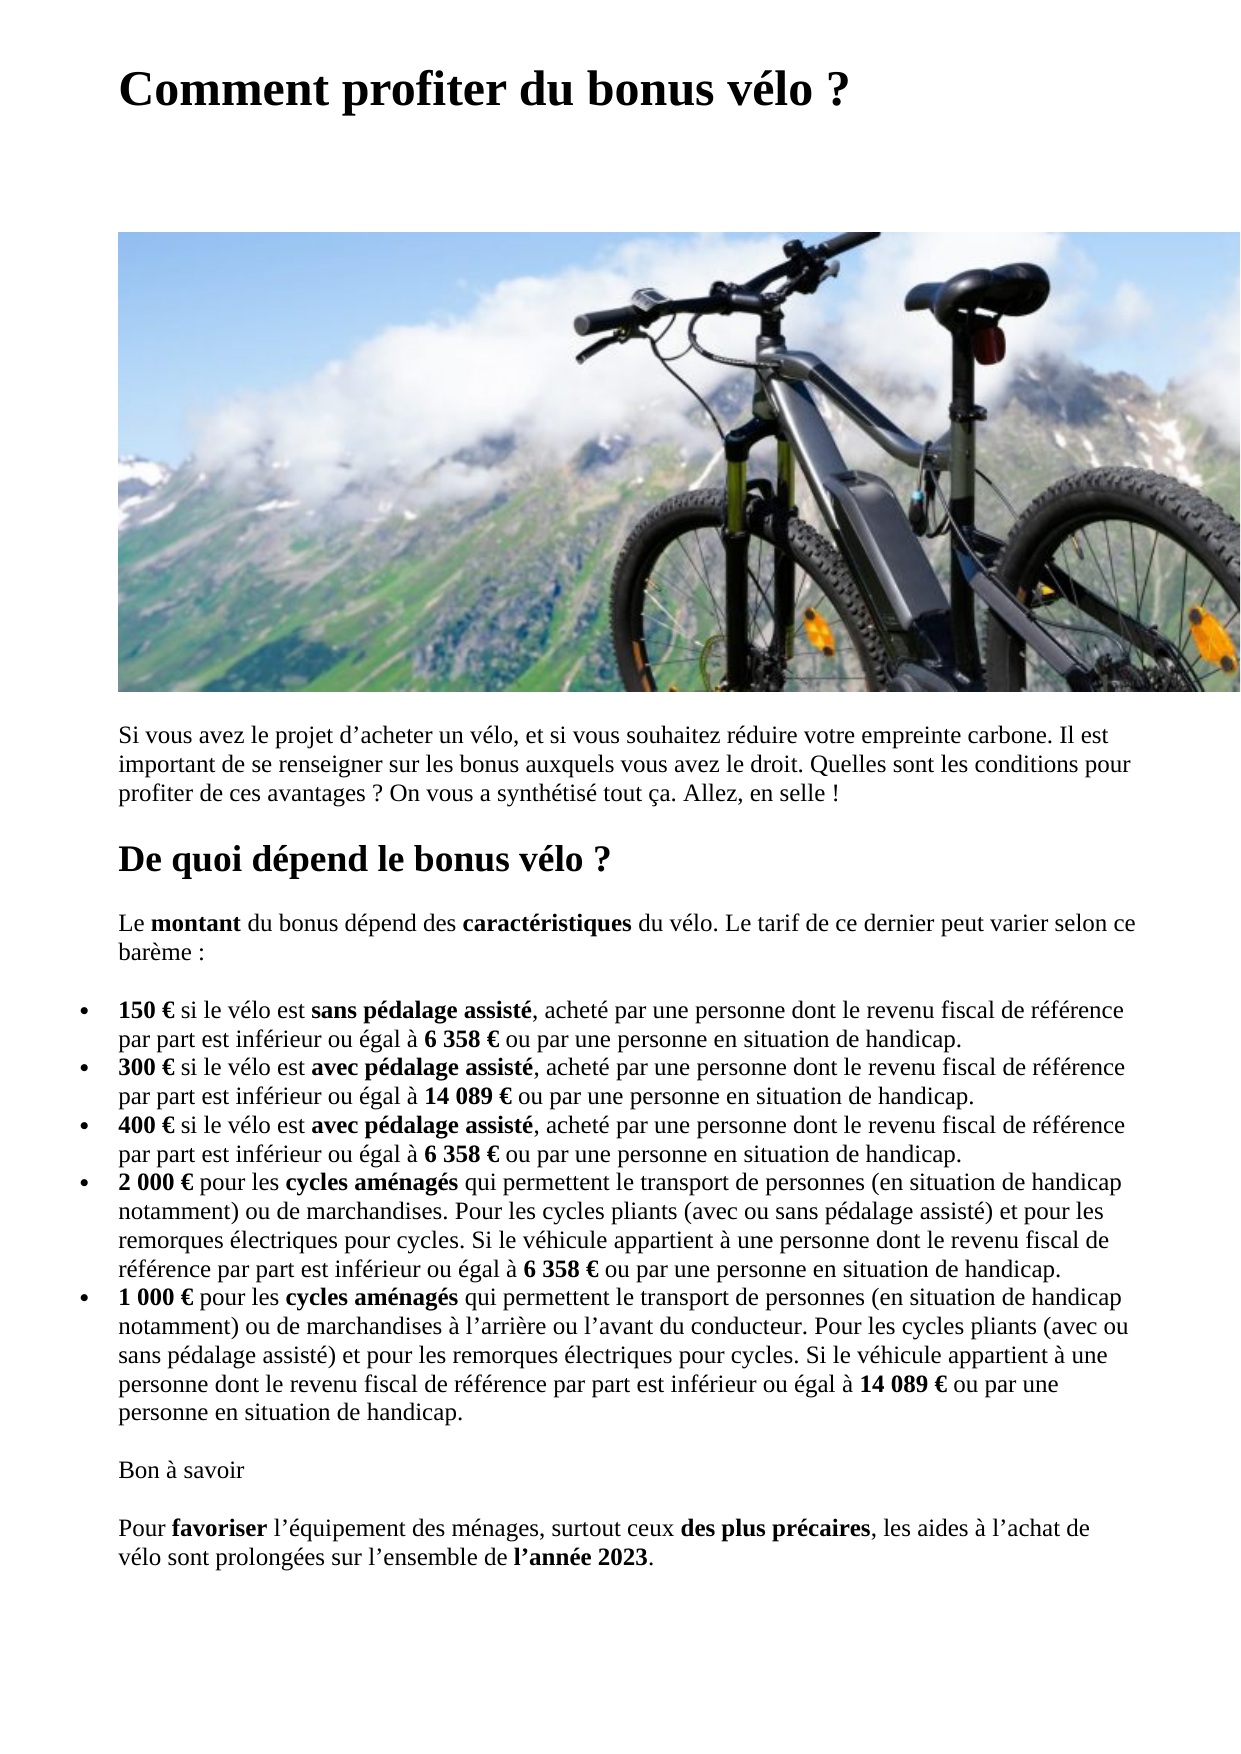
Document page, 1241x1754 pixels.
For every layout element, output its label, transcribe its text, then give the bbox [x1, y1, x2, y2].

list 300 € si le vélo est avec pédalage assisté, acheté par une personne dont le revenu fiscal de référence par part est inférieur ou égal à 14 089 € ou par une personne en situation de handicap. [81, 1052, 1137, 1110]
text Bon à savoir [118, 1455, 1137, 1484]
text De quoi dépend le bonus vélo ? [118, 836, 1137, 879]
list 1 000 € pour les cycles aménagés qui permettent le transport de personnes (en situation de handicap notamment) ou de marchandises à l’arrière ou l’avant du conducteur. Pour les cycles pliants (avec ou sans pédalage assisté) et pour les remorques électriques pour cycles. Si le véhicule appartient à une personne dont le revenu fiscal de référence par part est inférieur ou égal à 14 089 € ou par une personne en situation de handicap. [81, 1282, 1137, 1426]
picture [118, 232, 1241, 692]
text Si vous avez le projet d’acheter un vélo, et si vous souhaitez réduire votre empreinte carbone. Il est important de se renseigner sur les bonus auxquels vous avez le droit. Quelles sont les conditions pour profiter de ces avantages ? On vous a synthétisé tout ça. Allez, en selle ! [118, 721, 1137, 807]
text Pour favoriser l’équipement des ménages, surtout ceux des plus précaires, les aides à l’achat de vélo sont prolongées sur l’ensemble de l’année 2023. [118, 1513, 1137, 1571]
list 150 € si le vélo est sans pédalage assisté, acheté par une personne dont le revenu fiscal de référence par part est inférieur ou égal à 6 358 € ou par une personne en situation de handicap. [81, 995, 1137, 1052]
list 400 € si le vélo est avec pédalage assisté, acheté par une personne dont le revenu fiscal de référence par part est inférieur ou égal à 6 358 € ou par une personne en situation de handicap. [81, 1110, 1137, 1167]
list 2 000 € pour les cycles aménagés qui permettent le transport de personnes (en situation de handicap notamment) ou de marchandises. Pour les cycles pliants (avec ou sans pédalage assisté) et pour les remorques électriques pour cycles. Si le véhicule appartient à une personne dont le revenu fiscal de référence par part est inférieur ou égal à 6 358 € ou par une personne en situation de handicap. [81, 1167, 1137, 1282]
text Le montant du bonus dépend des caractéristiques du vélo. Le tarif de ce dernier peut varier selon ce barème : [118, 908, 1137, 966]
text Comment profiter du bonus vélo ? [118, 59, 1137, 117]
